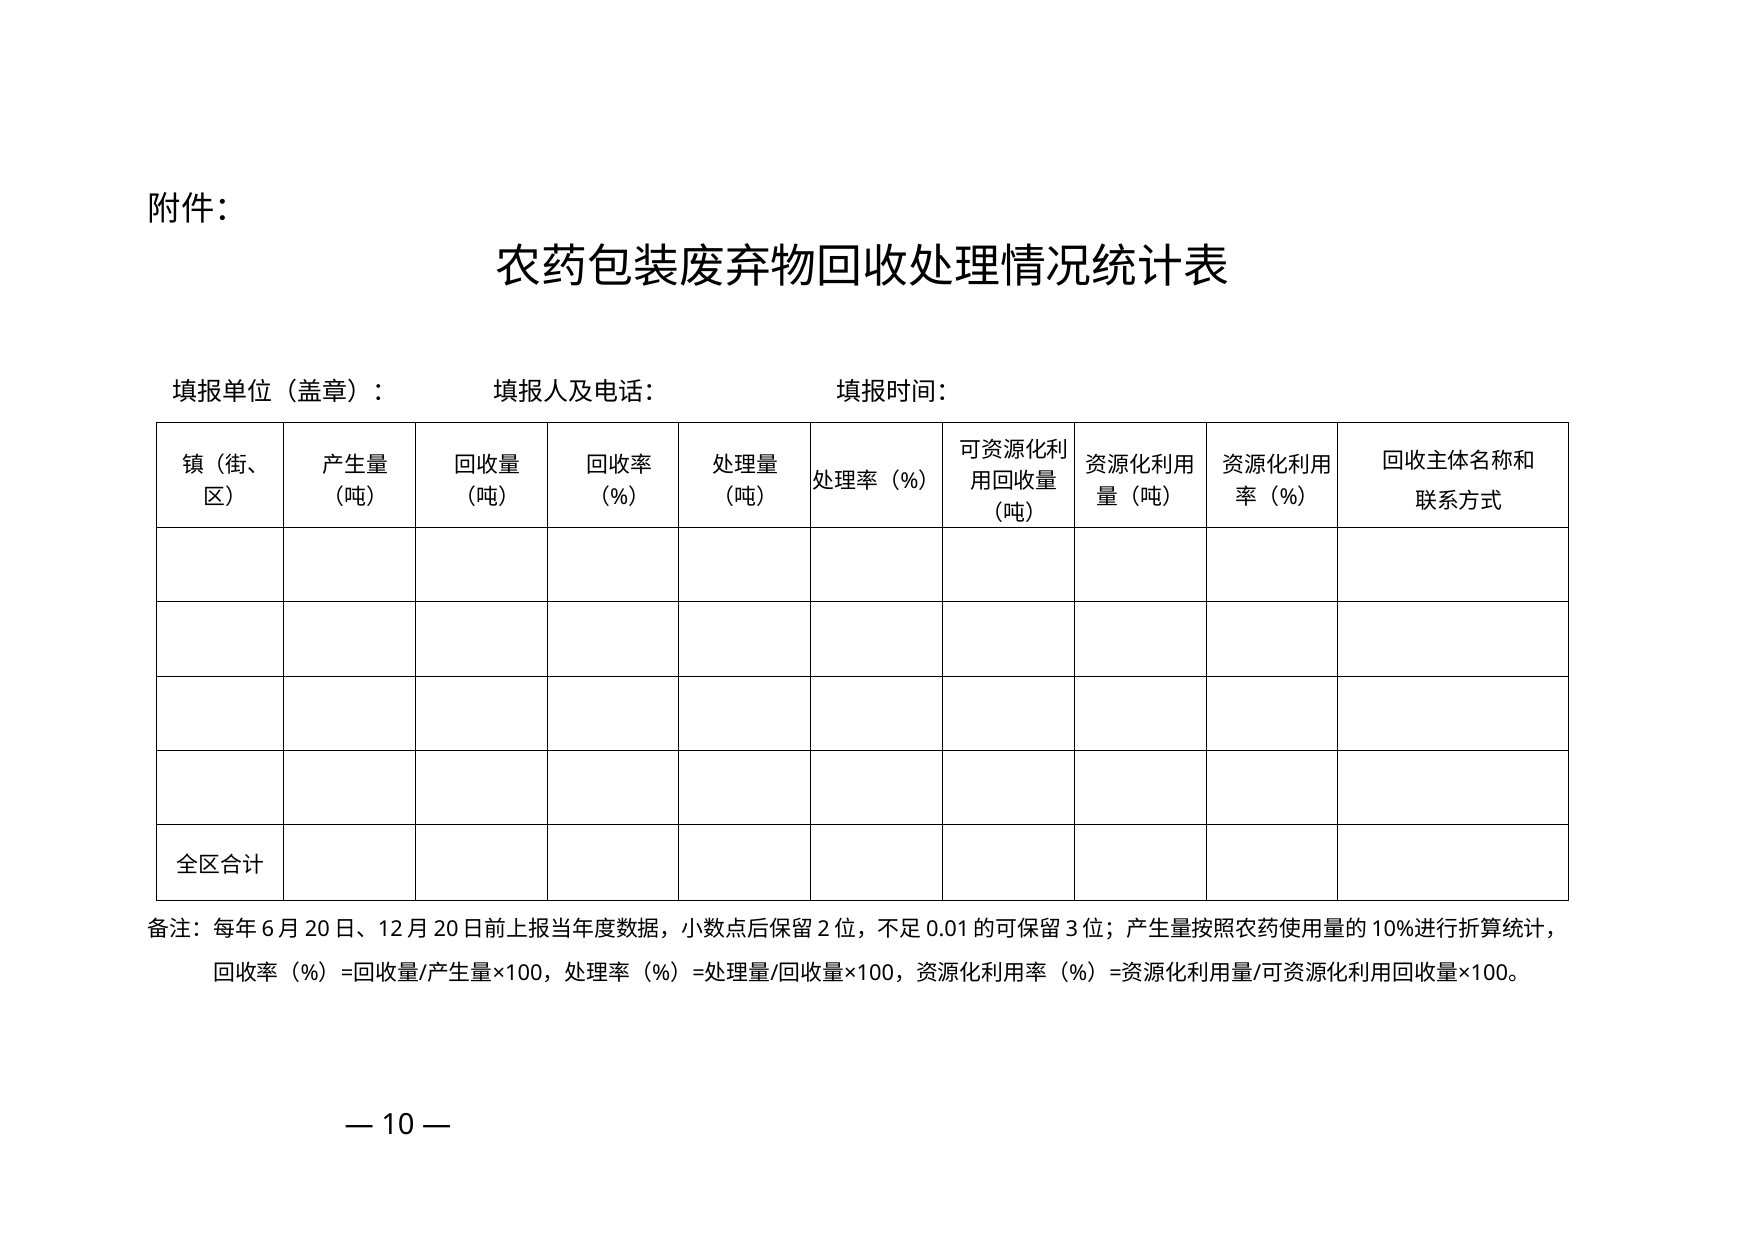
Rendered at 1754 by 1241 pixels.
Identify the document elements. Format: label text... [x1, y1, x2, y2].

text 回收率（%）=回收量/产生量×100，处理率（%）=处理量/回收量×100，资源化利用率（%）=资源化利用量/可资源化利用回收量×100。 [213, 945, 1577, 989]
table_cell [1207, 528, 1337, 601]
table_cell [416, 677, 547, 750]
table_cell [284, 751, 415, 824]
table_header 回收主体名称和 联系方式 [1338, 423, 1568, 527]
table_cell [943, 751, 1074, 824]
table_cell [157, 677, 283, 750]
table_header 回收率（%） [548, 423, 678, 527]
table_cell [284, 677, 415, 750]
table_cell [416, 825, 547, 900]
table_cell [1075, 528, 1206, 601]
table_cell [548, 528, 678, 601]
table_cell [679, 602, 810, 676]
table_cell [811, 751, 942, 824]
table_cell [1075, 825, 1206, 900]
text 备注：每年6月20日、12月20日前上报当年度数据，小数点后保留2位，不足0.01的可保留3位；产生量按照农药使用量的10%进行折算统计， [148, 901, 1577, 945]
table_cell [811, 677, 942, 750]
table_cell [1338, 751, 1568, 824]
table_cell [1075, 602, 1206, 676]
table_cell [548, 677, 678, 750]
table_cell [679, 825, 810, 900]
table_header 镇（街、区） [157, 423, 283, 527]
table_cell [284, 825, 415, 900]
text 附件： [148, 171, 1577, 233]
text 填报单位（盖章）： 填报人及电话： 填报时间： [148, 356, 1577, 422]
table_cell [157, 602, 283, 676]
table_cell [157, 751, 283, 824]
table_cell [943, 677, 1074, 750]
table_header 处理率（%） [811, 423, 942, 527]
table_cell [943, 825, 1074, 900]
table_cell [1207, 602, 1337, 676]
table_cell [811, 528, 942, 601]
table_cell [1207, 751, 1337, 824]
table_cell [1075, 751, 1206, 824]
table_header 资源化利用量（吨） [1075, 423, 1206, 527]
table_cell [157, 528, 283, 601]
table_cell [1207, 825, 1337, 900]
table_cell [943, 528, 1074, 601]
table_cell [1338, 825, 1568, 900]
table_cell [1338, 528, 1568, 601]
table_cell [811, 602, 942, 676]
table_cell [1338, 602, 1568, 676]
table_cell [548, 602, 678, 676]
table_cell 全区合计 [157, 825, 283, 900]
table_cell [416, 602, 547, 676]
table_cell [416, 528, 547, 601]
table_cell [284, 528, 415, 601]
table_cell [679, 528, 810, 601]
table_header 可资源化利用回收量（吨） [943, 423, 1074, 527]
table_cell [1075, 677, 1206, 750]
table_header 处理量（吨） [679, 423, 810, 527]
table_header 回收量（吨） [416, 423, 547, 527]
table_header 产生量（吨） [284, 423, 415, 527]
table_cell [548, 751, 678, 824]
subtitle 农药包装废弃物回收处理情况统计表 [148, 233, 1577, 294]
table_cell [943, 602, 1074, 676]
table_cell [679, 677, 810, 750]
table_header 资源化利用率（%） [1207, 423, 1337, 527]
table_cell [811, 825, 942, 900]
table_cell [1338, 677, 1568, 750]
table_cell [416, 751, 547, 824]
table_cell [284, 602, 415, 676]
table_cell [679, 751, 810, 824]
table_cell [1207, 677, 1337, 750]
table_cell [548, 825, 678, 900]
